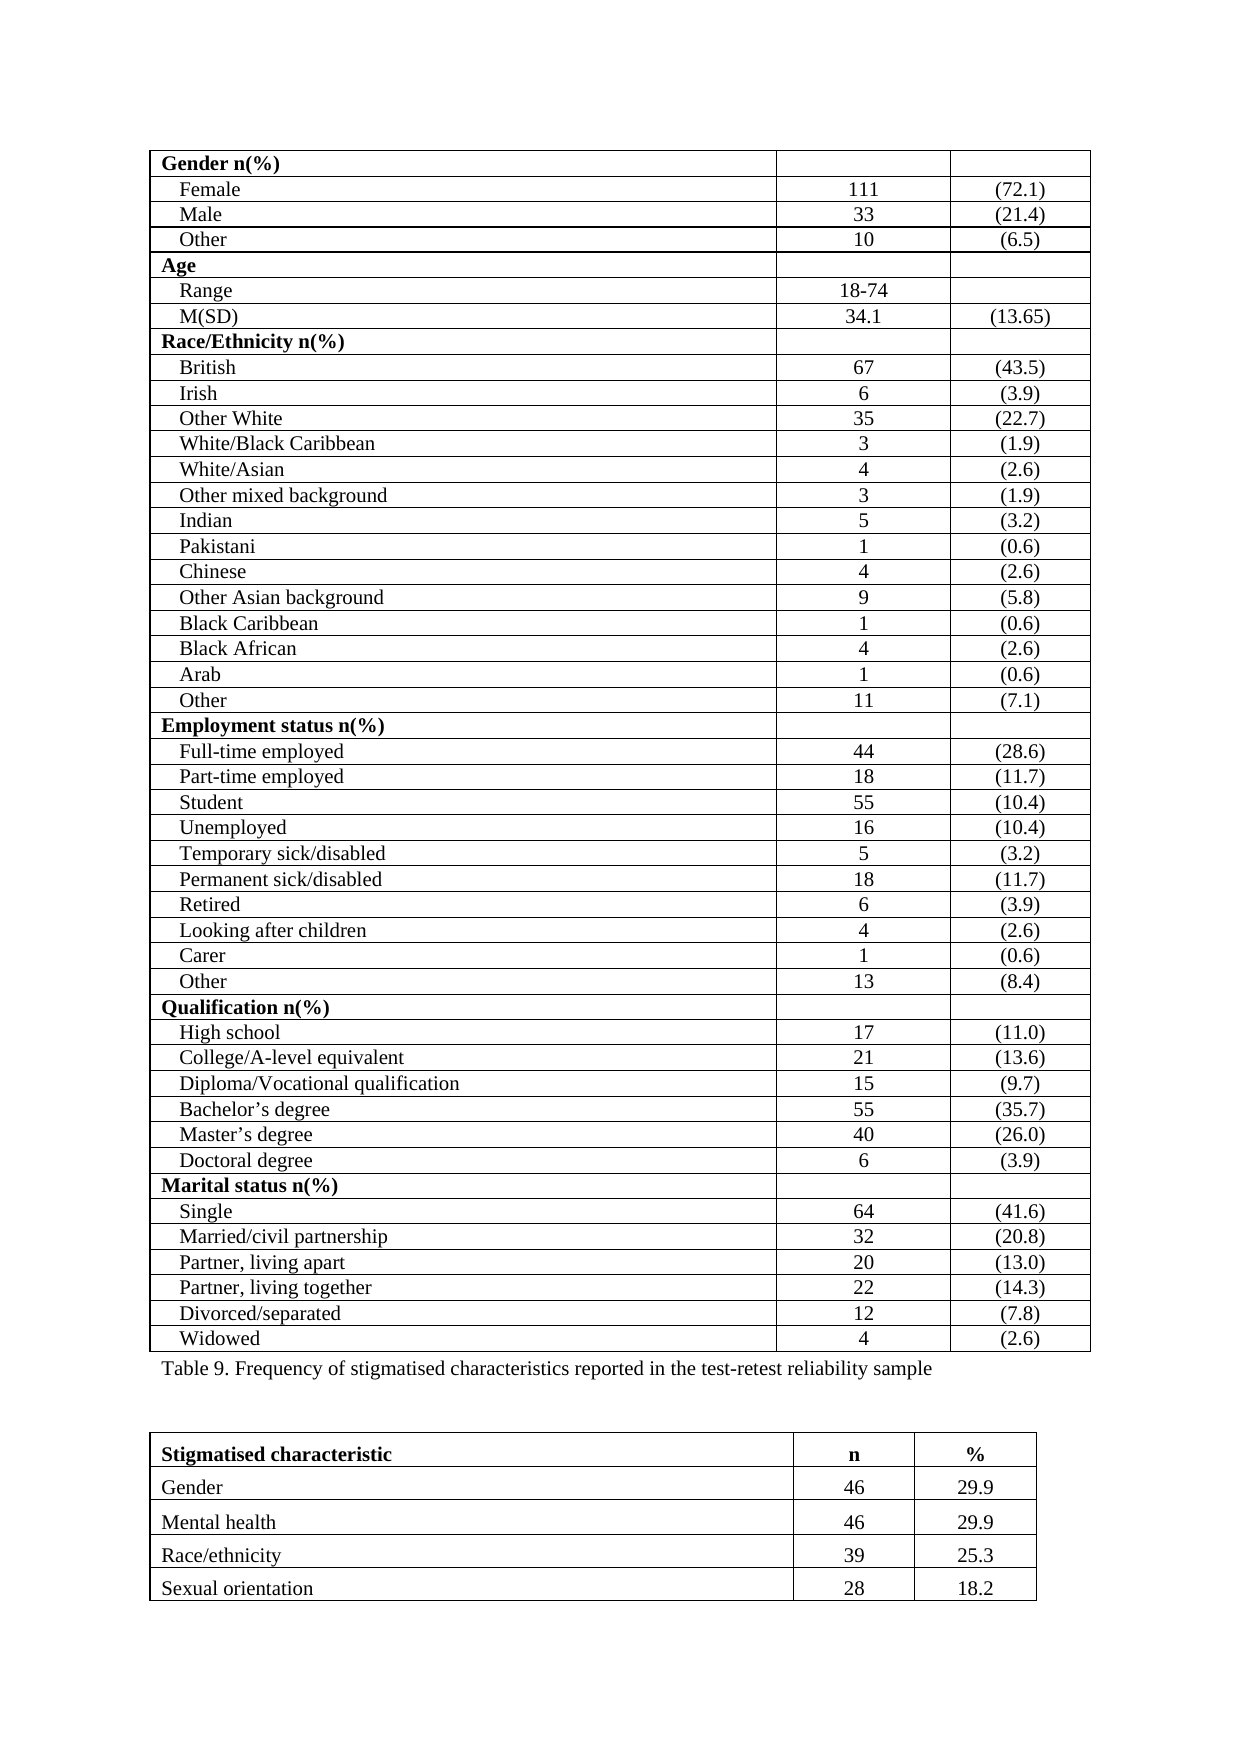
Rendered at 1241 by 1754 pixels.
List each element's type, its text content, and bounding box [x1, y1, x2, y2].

table_cell [777, 253, 950, 277]
table_cell (26.0) [951, 1122, 1090, 1147]
table_cell [951, 329, 1090, 354]
table_cell Race/Ethnicity n(%) [151, 329, 776, 354]
table_cell (8.4) [951, 969, 1090, 993]
table_cell 3 [777, 483, 950, 507]
table_cell Qualification n(%) [151, 995, 776, 1019]
table_cell (2.6) [951, 560, 1090, 584]
table_cell Partner, living apart [151, 1250, 776, 1274]
table_cell Race/ethnicity [151, 1535, 793, 1567]
table_cell Stigmatised characteristic [151, 1433, 793, 1466]
table_cell 28 [794, 1568, 914, 1600]
table_cell 46 [794, 1500, 914, 1534]
table_cell High school [151, 1020, 776, 1044]
table_cell Partner, living together [151, 1275, 776, 1299]
table_cell (11.7) [951, 765, 1090, 788]
table_cell 21 [777, 1045, 950, 1070]
table_cell 6 [777, 381, 950, 405]
table_cell 34.1 [777, 304, 950, 328]
table_cell (3.2) [951, 508, 1090, 533]
table_cell (43.5) [951, 355, 1090, 379]
table_cell 20 [777, 1250, 950, 1274]
table_cell Black African [151, 636, 776, 661]
table_cell Full-time employed [151, 739, 776, 763]
table_cell 44 [777, 739, 950, 763]
table_cell Other White [151, 406, 776, 430]
table_cell 3 [777, 431, 950, 456]
table_cell Other Asian background [151, 585, 776, 610]
table_cell (41.6) [951, 1199, 1090, 1223]
table_cell Part-time employed [151, 765, 776, 788]
table_cell Other mixed background [151, 483, 776, 507]
table_cell 18-74 [777, 278, 950, 303]
table_cell Divorced/separated [151, 1301, 776, 1325]
table_cell (13.65) [951, 304, 1090, 328]
table_cell 15 [777, 1071, 950, 1096]
table_cell Sexual orientation [151, 1568, 793, 1600]
table_cell 40 [777, 1122, 950, 1147]
table_cell (20.8) [951, 1224, 1090, 1249]
table_cell Male [151, 202, 776, 226]
table_cell (1.9) [951, 483, 1090, 507]
table_cell 5 [777, 508, 950, 533]
table_cell 11 [777, 688, 950, 712]
table_cell Widowed [151, 1326, 776, 1351]
table_cell 22 [777, 1275, 950, 1299]
table_cell (6.5) [951, 228, 1090, 251]
table_cell Gender [151, 1467, 793, 1499]
table_cell [777, 151, 950, 176]
table_cell 35 [777, 406, 950, 430]
table_cell 39 [794, 1535, 914, 1567]
table_cell Single [151, 1199, 776, 1223]
table_cell Irish [151, 381, 776, 405]
table_cell Range [151, 278, 776, 303]
table_cell [951, 151, 1090, 176]
table_cell (28.6) [951, 739, 1090, 763]
table_cell Master’s degree [151, 1122, 776, 1147]
table_cell (9.7) [951, 1071, 1090, 1096]
table_cell (0.6) [951, 611, 1090, 635]
table_cell (10.4) [951, 815, 1090, 840]
table_cell (2.6) [951, 457, 1090, 482]
table_cell 18 [777, 765, 950, 788]
table_cell (3.9) [951, 892, 1090, 917]
table_cell (5.8) [951, 585, 1090, 610]
table_cell Other [151, 969, 776, 993]
table_cell [777, 713, 950, 738]
table_cell (14.3) [951, 1275, 1090, 1299]
table_cell 13 [777, 969, 950, 993]
table_cell Marital status n(%) [151, 1174, 776, 1198]
table_cell 25.3 [915, 1535, 1036, 1567]
table_cell (11.7) [951, 866, 1090, 891]
table_cell Student [151, 790, 776, 814]
table_cell Black Caribbean [151, 611, 776, 635]
table_cell Diploma/Vocational qualification [151, 1071, 776, 1096]
table_cell 67 [777, 355, 950, 379]
table_cell 12 [777, 1301, 950, 1325]
table_cell 17 [777, 1020, 950, 1044]
table_cell (2.6) [951, 636, 1090, 661]
table_cell 4 [777, 636, 950, 661]
table_cell Age [151, 253, 776, 277]
table_cell 4 [777, 918, 950, 942]
table_cell 6 [777, 892, 950, 917]
table_cell (11.0) [951, 1020, 1090, 1044]
table_cell 32 [777, 1224, 950, 1249]
table_cell 1 [777, 943, 950, 968]
table_cell (2.6) [951, 1326, 1090, 1351]
table_cell (72.1) [951, 177, 1090, 201]
table_cell College/A-level equivalent [151, 1045, 776, 1070]
table_cell Married/civil partnership [151, 1224, 776, 1249]
table_cell (21.4) [951, 202, 1090, 226]
table_cell [777, 995, 950, 1019]
table_cell Indian [151, 508, 776, 533]
table_cell (7.8) [951, 1301, 1090, 1325]
table_cell 55 [777, 1097, 950, 1121]
table_cell (3.2) [951, 841, 1090, 865]
table_cell British [151, 355, 776, 379]
table_cell [951, 713, 1090, 738]
table_cell (0.6) [951, 534, 1090, 558]
table_cell 29.9 [915, 1467, 1036, 1499]
table_cell 5 [777, 841, 950, 865]
table_cell M(SD) [151, 304, 776, 328]
table_cell Carer [151, 943, 776, 968]
table_cell Pakistani [151, 534, 776, 558]
table_cell (1.9) [951, 431, 1090, 456]
table_cell [951, 995, 1090, 1019]
table_cell Gender n(%) [151, 151, 776, 176]
table_cell Looking after children [151, 918, 776, 942]
table_header Table 9. Frequency of stigmatised characteristics reported in the test-retest reliability sample [150, 1352, 1036, 1432]
table_cell (35.7) [951, 1097, 1090, 1121]
table_cell White/Black Caribbean [151, 431, 776, 456]
table_cell [951, 253, 1090, 277]
table_cell 46 [794, 1467, 914, 1499]
table_cell 10 [777, 228, 950, 251]
table_cell Mental health [151, 1500, 793, 1534]
table_cell Chinese [151, 560, 776, 584]
table_cell Retired [151, 892, 776, 917]
table_cell Other [151, 688, 776, 712]
table_cell 1 [777, 662, 950, 687]
table_cell [951, 278, 1090, 303]
table_cell Permanent sick/disabled [151, 866, 776, 891]
table_cell 33 [777, 202, 950, 226]
table_cell Other [151, 228, 776, 251]
table_cell 1 [777, 534, 950, 558]
table_cell [777, 329, 950, 354]
table_cell Employment status n(%) [151, 713, 776, 738]
table_cell 18 [777, 866, 950, 891]
table_cell (13.6) [951, 1045, 1090, 1070]
table_cell (0.6) [951, 943, 1090, 968]
table_cell 4 [777, 457, 950, 482]
table_cell Arab [151, 662, 776, 687]
table_cell 9 [777, 585, 950, 610]
table_cell 1 [777, 611, 950, 635]
table_cell % [915, 1433, 1036, 1466]
table_cell (7.1) [951, 688, 1090, 712]
table_cell White/Asian [151, 457, 776, 482]
table_cell 4 [777, 560, 950, 584]
table_cell 64 [777, 1199, 950, 1223]
table_cell n [794, 1433, 914, 1466]
table_cell Unemployed [151, 815, 776, 840]
table_cell (13.0) [951, 1250, 1090, 1274]
table_cell (10.4) [951, 790, 1090, 814]
table_cell Doctoral degree [151, 1148, 776, 1172]
table_cell 6 [777, 1148, 950, 1172]
table_cell (3.9) [951, 381, 1090, 405]
table_cell 29.9 [915, 1500, 1036, 1534]
table_cell 55 [777, 790, 950, 814]
table_cell (3.9) [951, 1148, 1090, 1172]
table_cell (0.6) [951, 662, 1090, 687]
table_cell [777, 1174, 950, 1198]
table_cell (22.7) [951, 406, 1090, 430]
table_cell Temporary sick/disabled [151, 841, 776, 865]
table_cell Female [151, 177, 776, 201]
table_cell 18.2 [915, 1568, 1036, 1600]
table_cell [951, 1174, 1090, 1198]
table_cell 4 [777, 1326, 950, 1351]
table_cell 111 [777, 177, 950, 201]
table_cell 16 [777, 815, 950, 840]
table_cell (2.6) [951, 918, 1090, 942]
table_cell Bachelor’s degree [151, 1097, 776, 1121]
